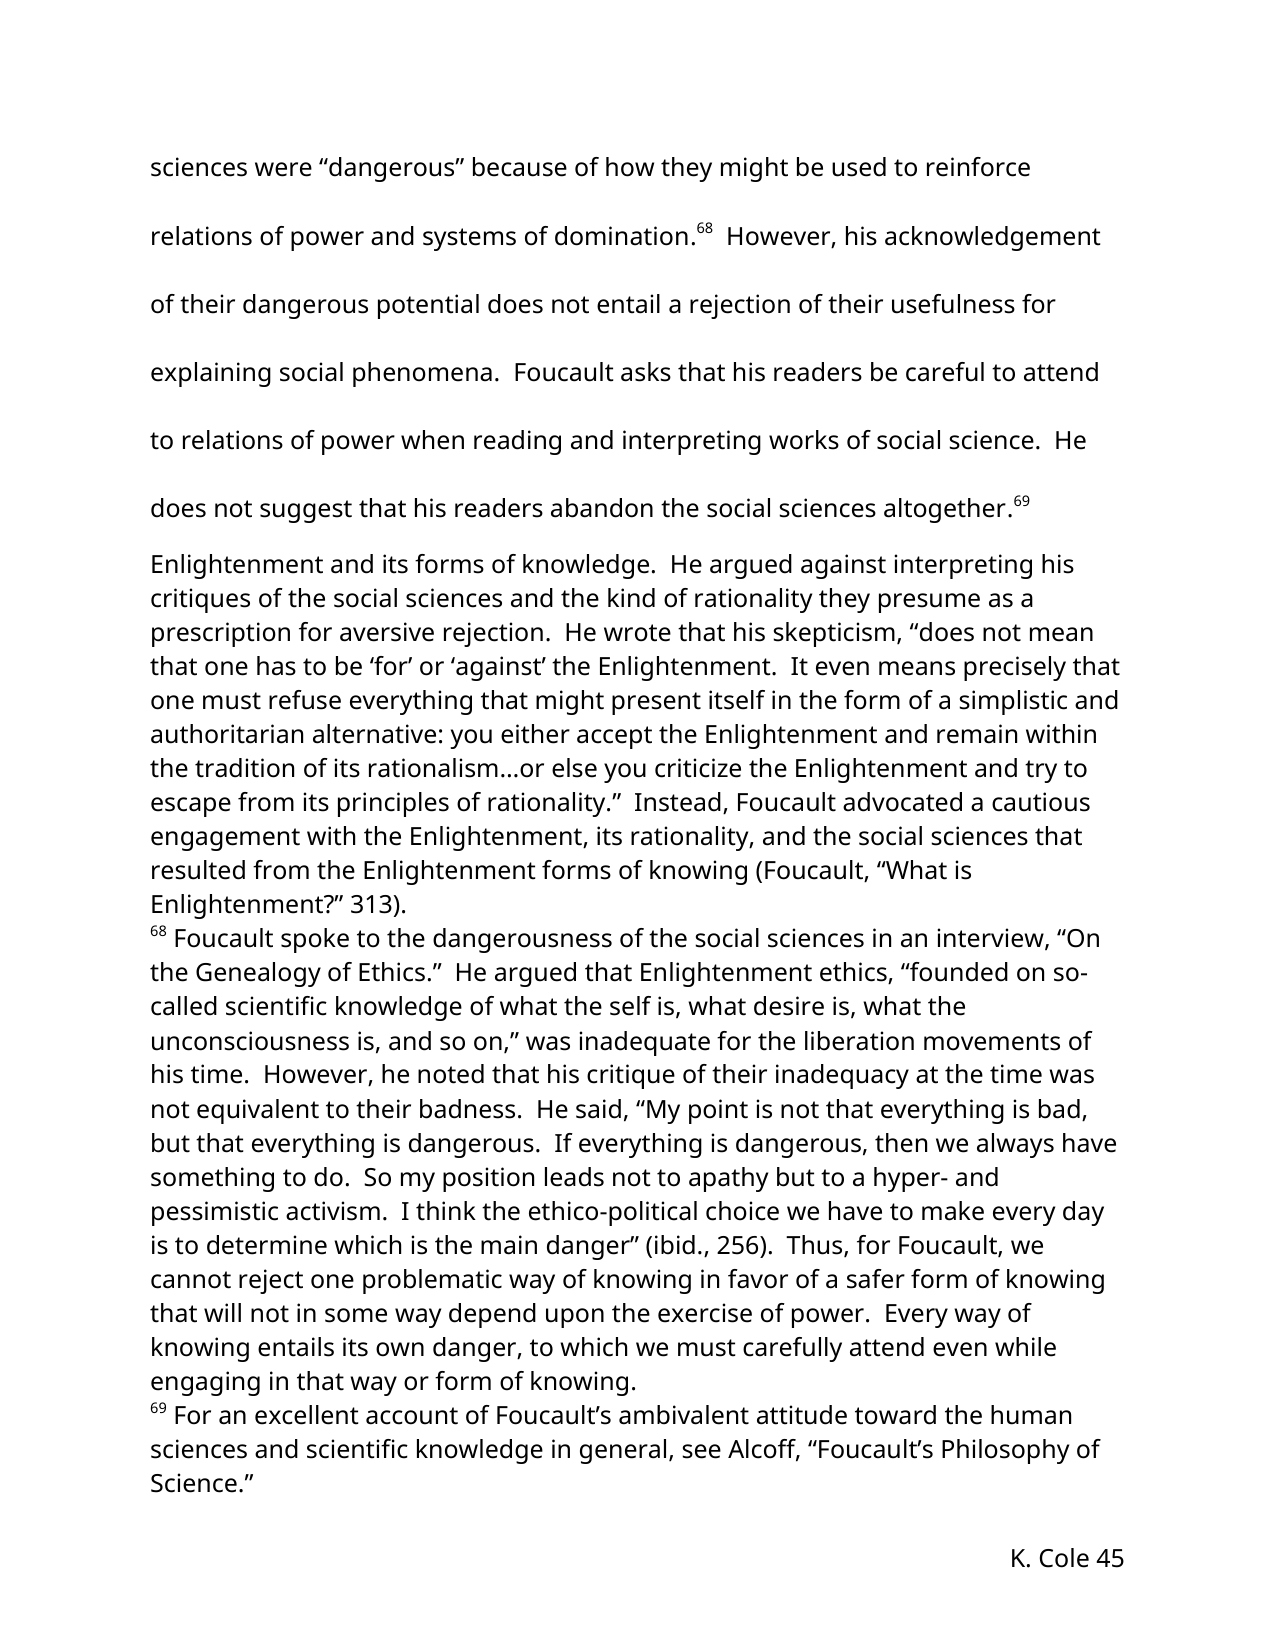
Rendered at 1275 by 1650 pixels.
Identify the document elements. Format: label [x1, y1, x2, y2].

text [150, 150, 1125, 525]
